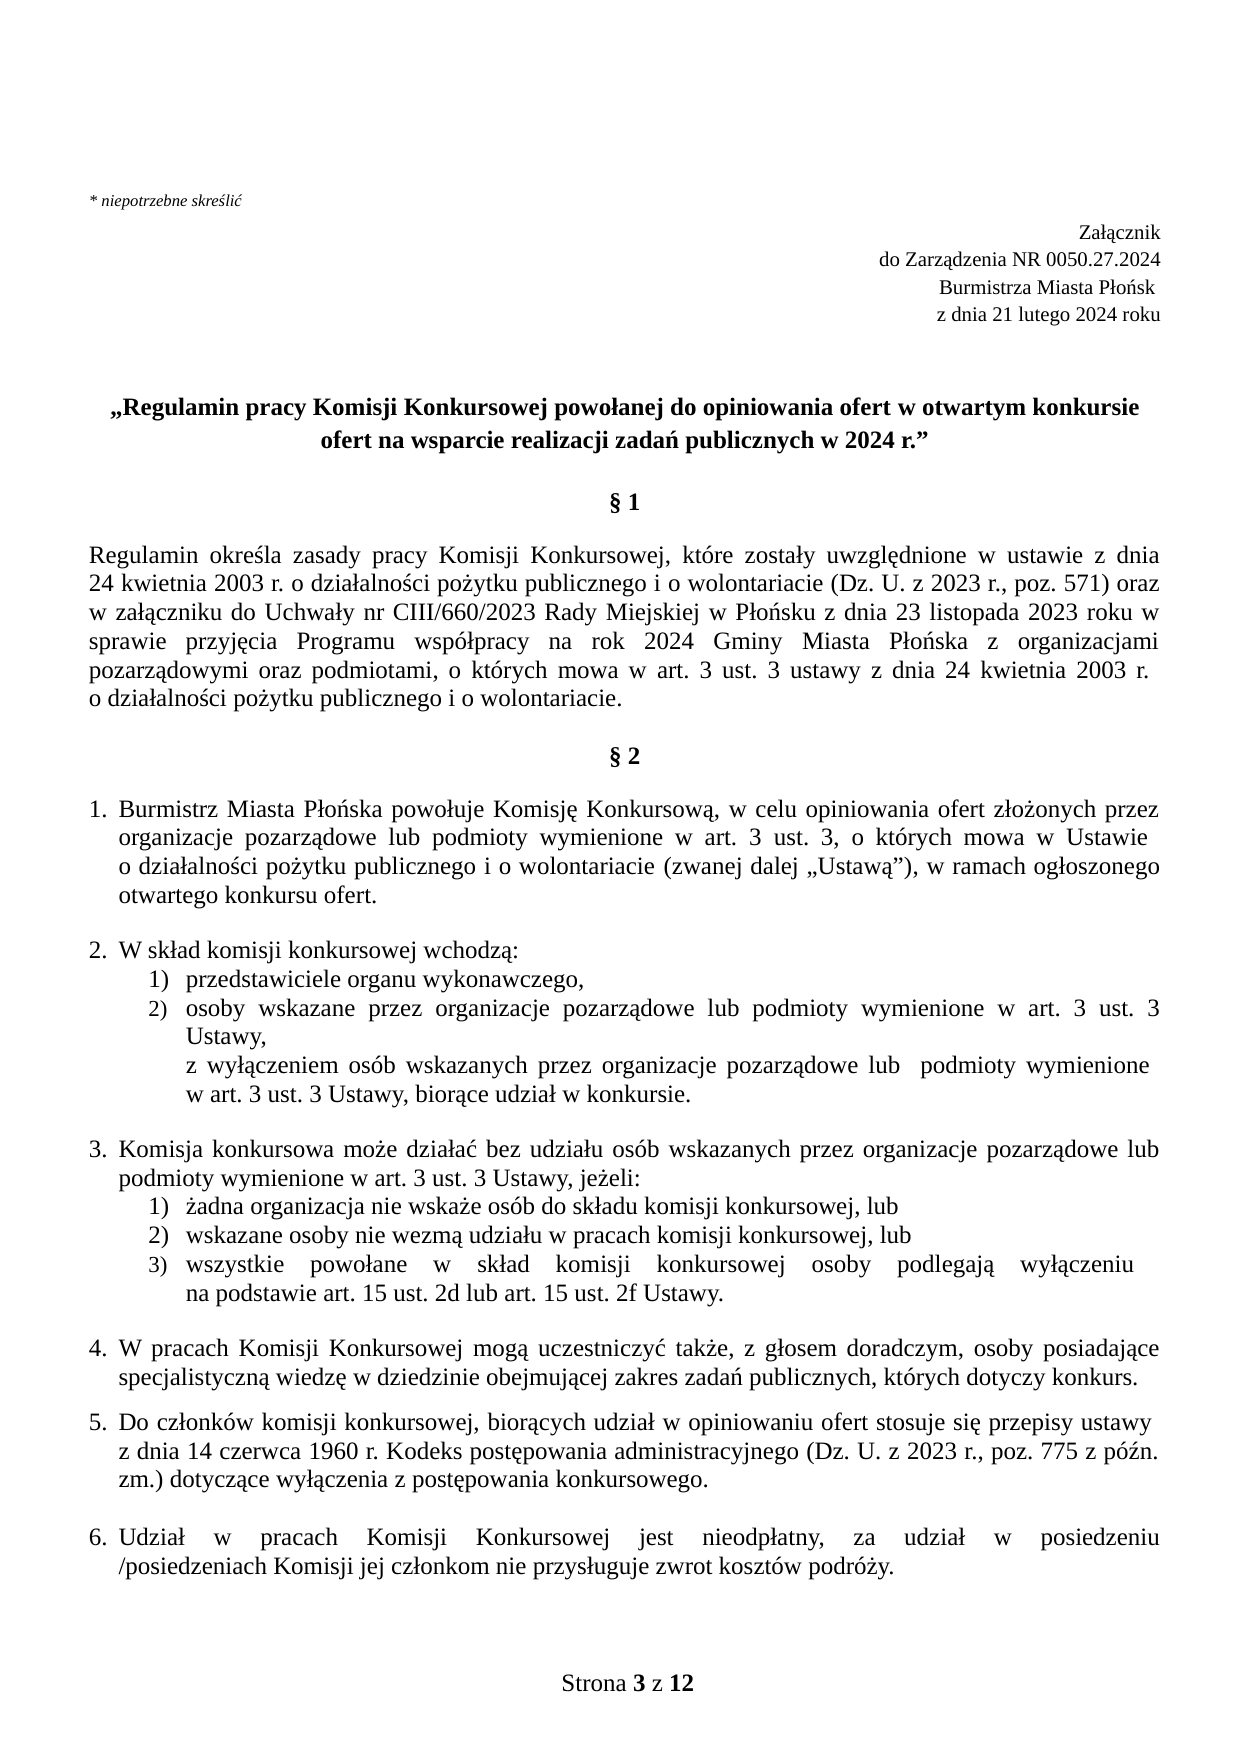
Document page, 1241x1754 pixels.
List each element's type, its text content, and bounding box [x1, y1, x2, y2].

text Regulamin określa zasady pracy Komisji Konkursowej, które zostały uwzględnione w ustawie z dnia 24 kwietnia 2003 r. o działalności pożytku publicznego i o wolontariacie (Dz. U. z 2023 r., poz. 571) oraz w załączniku do Uchwały nr CIII/660/2023 Rady Miejskiej w Płońsku z dnia 23 listopada 2023 roku w sprawie przyjęcia Programu współpracy na rok 2024 Gminy Miasta Płońska z organizacjami pozarządowymi oraz podmiotami, o których mowa w art. 3 ust. 3 ustawy z dnia 24 kwietnia 2003 r. o działalności pożytku publicznego i o wolontariacie. [89, 540, 1161, 712]
text § 2 [89, 741, 1161, 770]
text § 1 [89, 487, 1161, 516]
subtitle Załącznik [0, 219, 1161, 244]
list osoby wskazane przez organizacje pozarządowe lub podmioty wymienione w art. 3 ust. 3 Ustawy, z wyłączeniem osób wskazanych przez organizacje pozarządowe lub podmioty wymienione w art. 3 ust. 3 Ustawy, biorące udział w konkursie. [148, 993, 1161, 1108]
text „Regulamin pracy Komisji Konkursowej powołanej do opiniowania ofert w otwartym konkursie ofert na wsparcie realizacji zadań publicznych w 2024 r.” [89, 392, 1161, 454]
list Burmistrz Miasta Płońska powołuje Komisję Konkursową, w celu opiniowania ofert złożonych przez organizacje pozarządowe lub podmioty wymienione w art. 3 ust. 3, o których mowa w Ustawie o działalności pożytku publicznego i o wolontariacie (zwanej dalej „Ustawą”), w ramach ogłoszonego otwartego konkursu ofert. [89, 794, 1161, 909]
list Komisja konkursowa może działać bez udziału osób wskazanych przez organizacje pozarządowe lub podmioty wymienione w art. 3 ust. 3 Ustawy, jeżeli: [89, 1134, 1161, 1191]
text * niepotrzebne skreślić [89, 148, 1161, 210]
list Do członków komisji konkursowej, biorących udział w opiniowaniu ofert stosuje się przepisy ustawy z dnia 14 czerwca 1960 r. Kodeks postępowania administracyjnego (Dz. U. z 2023 r., poz. 775 z późn. zm.) dotyczące wyłączenia z postępowania konkursowego. [89, 1407, 1161, 1493]
list żadna organizacja nie wskaże osób do składu komisji konkursowej, lub [148, 1191, 1161, 1220]
list wszystkie powołane w skład komisji konkursowej osoby podlegają wyłączeniu na podstawie art. 15 ust. 2d lub art. 15 ust. 2f Ustawy. [148, 1249, 1161, 1306]
list W pracach Komisji Konkursowej mogą uczestniczyć także, z głosem doradczym, osoby posiadające specjalistyczną wiedzę w dziedzinie obejmującej zakres zadań publicznych, których dotyczy konkurs. [89, 1333, 1161, 1390]
list Udział w pracach Komisji Konkursowej jest nieodpłatny, za udział w posiedzeniu /posiedzeniach Komisji jej członkom nie przysługuje zwrot kosztów podróży. [89, 1522, 1161, 1579]
list wskazane osoby nie wezmą udziału w pracach komisji konkursowej, lub [148, 1220, 1161, 1249]
list W skład komisji konkursowej wchodzą: [89, 935, 1161, 964]
subtitle do Zarządzenia NR 0050.27.2024 Burmistrza Miasta Płońsk z dnia 21 lutego 2024 roku [89, 247, 1161, 326]
list przedstawiciele organu wykonawczego, [148, 964, 1161, 993]
